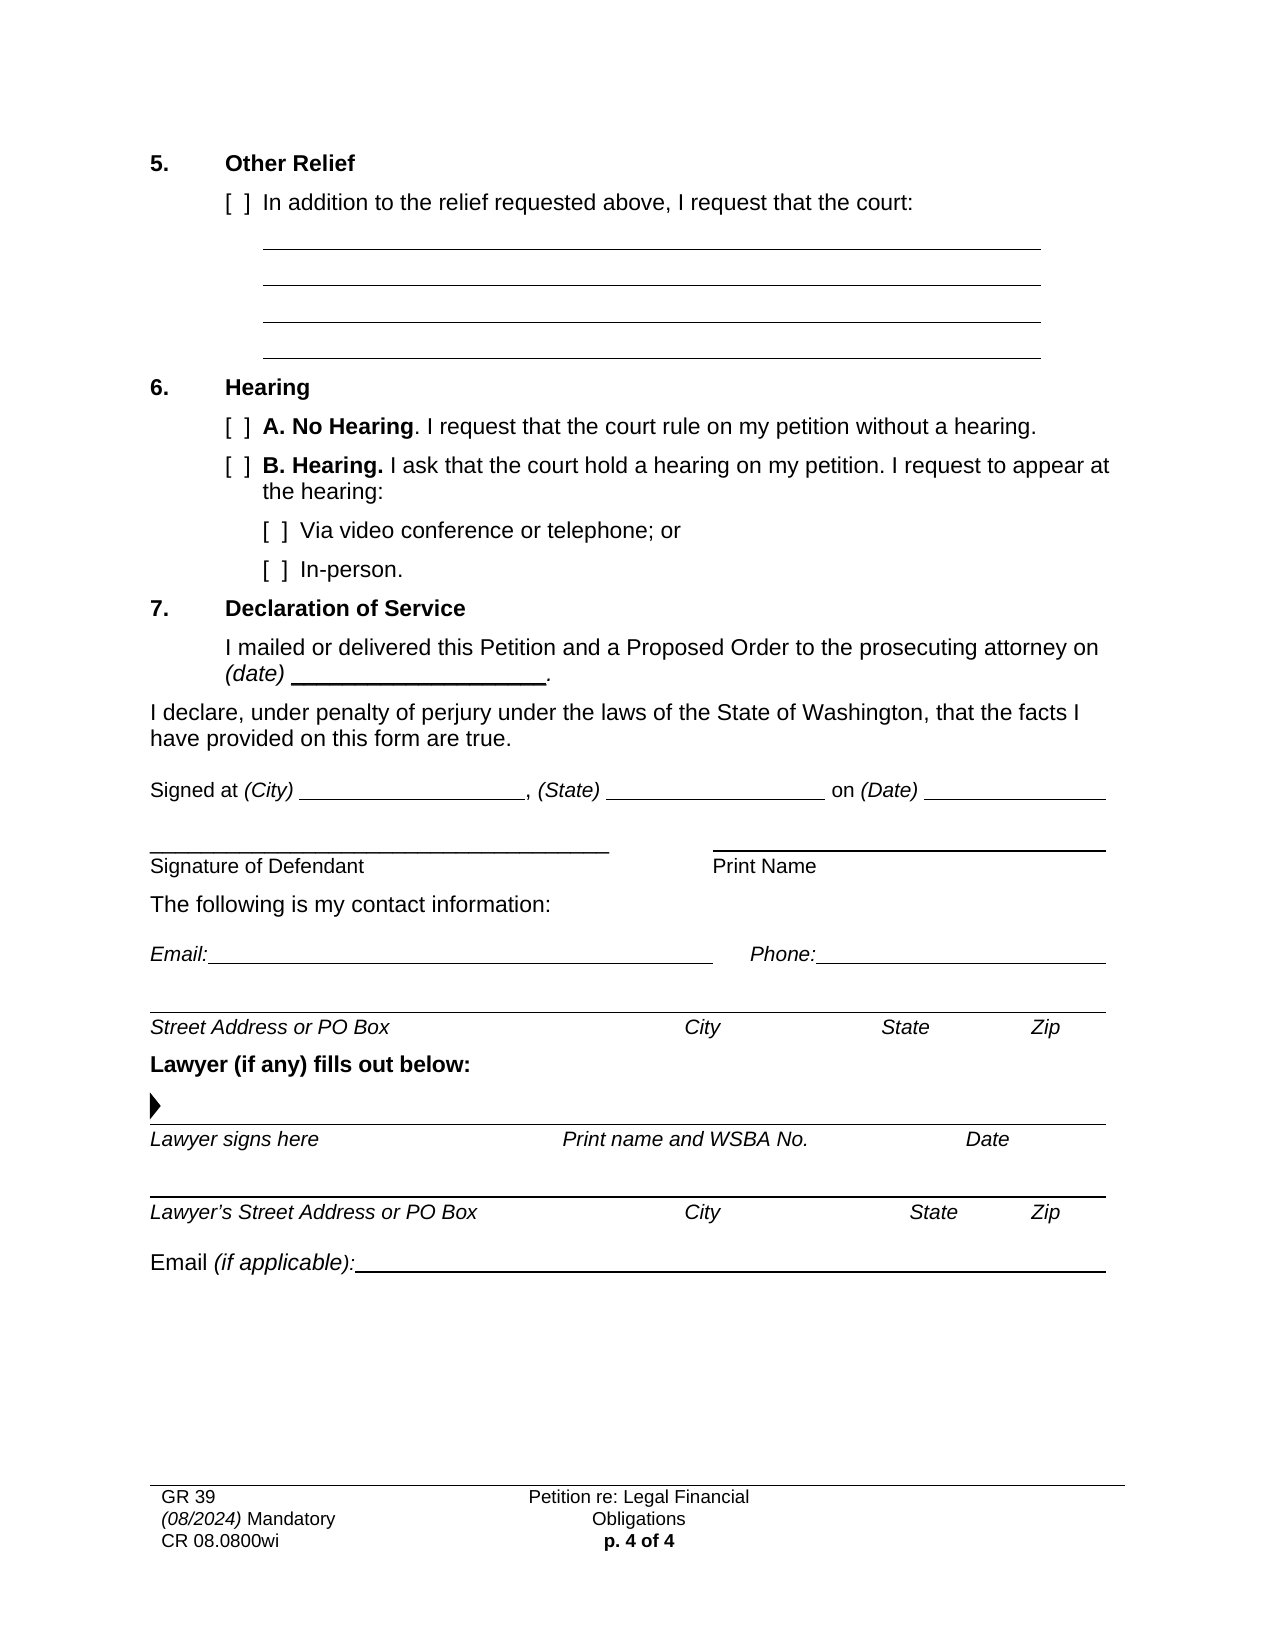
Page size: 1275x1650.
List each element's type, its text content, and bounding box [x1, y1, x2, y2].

text [ ] B. Hearing. I ask that the court hold a hearing on my petition. I request to appear at the hearing: [225, 452, 1125, 504]
text The following is my contact information: [150, 891, 1200, 917]
text ____________________________________ [150, 828, 1125, 854]
text Street Address or PO Box City State Zip [150, 1015, 1125, 1039]
text Email: Phone: [150, 942, 1125, 966]
text Lawyer signs here Print name and WSBA No. Date [150, 1127, 1125, 1151]
text [ ] Via video conference or telephone; or [262, 517, 1125, 543]
text Lawyer (if any) fills out below: [150, 1051, 1125, 1078]
text [ ] In addition to the relief requested above, I request that the court: [225, 189, 1125, 215]
text Email (if applicable): [150, 1249, 1125, 1275]
text [ ] In-person. [262, 556, 1125, 582]
text Signed at (City) , (State) on (Date) [150, 776, 1125, 803]
text Lawyer’s Street Address or PO Box City State Zip [150, 1200, 1125, 1224]
text 6. Hearing [150, 374, 1125, 400]
text I declare, under penalty of perjury under the laws of the State of Washington, that the facts I have provided on this form are true. [150, 699, 1125, 751]
text Signature of Defendant Print Name [150, 854, 1125, 878]
text [ ] A. No Hearing. I request that the court rule on my petition without a hearing. [225, 413, 1125, 439]
text I mailed or delivered this Petition and a Proposed Order to the prosecuting attorney on (date) ____________________. [225, 633, 1125, 686]
text 5. Other Relief [150, 150, 1125, 176]
text 7. Declaration of Service [150, 594, 1125, 621]
